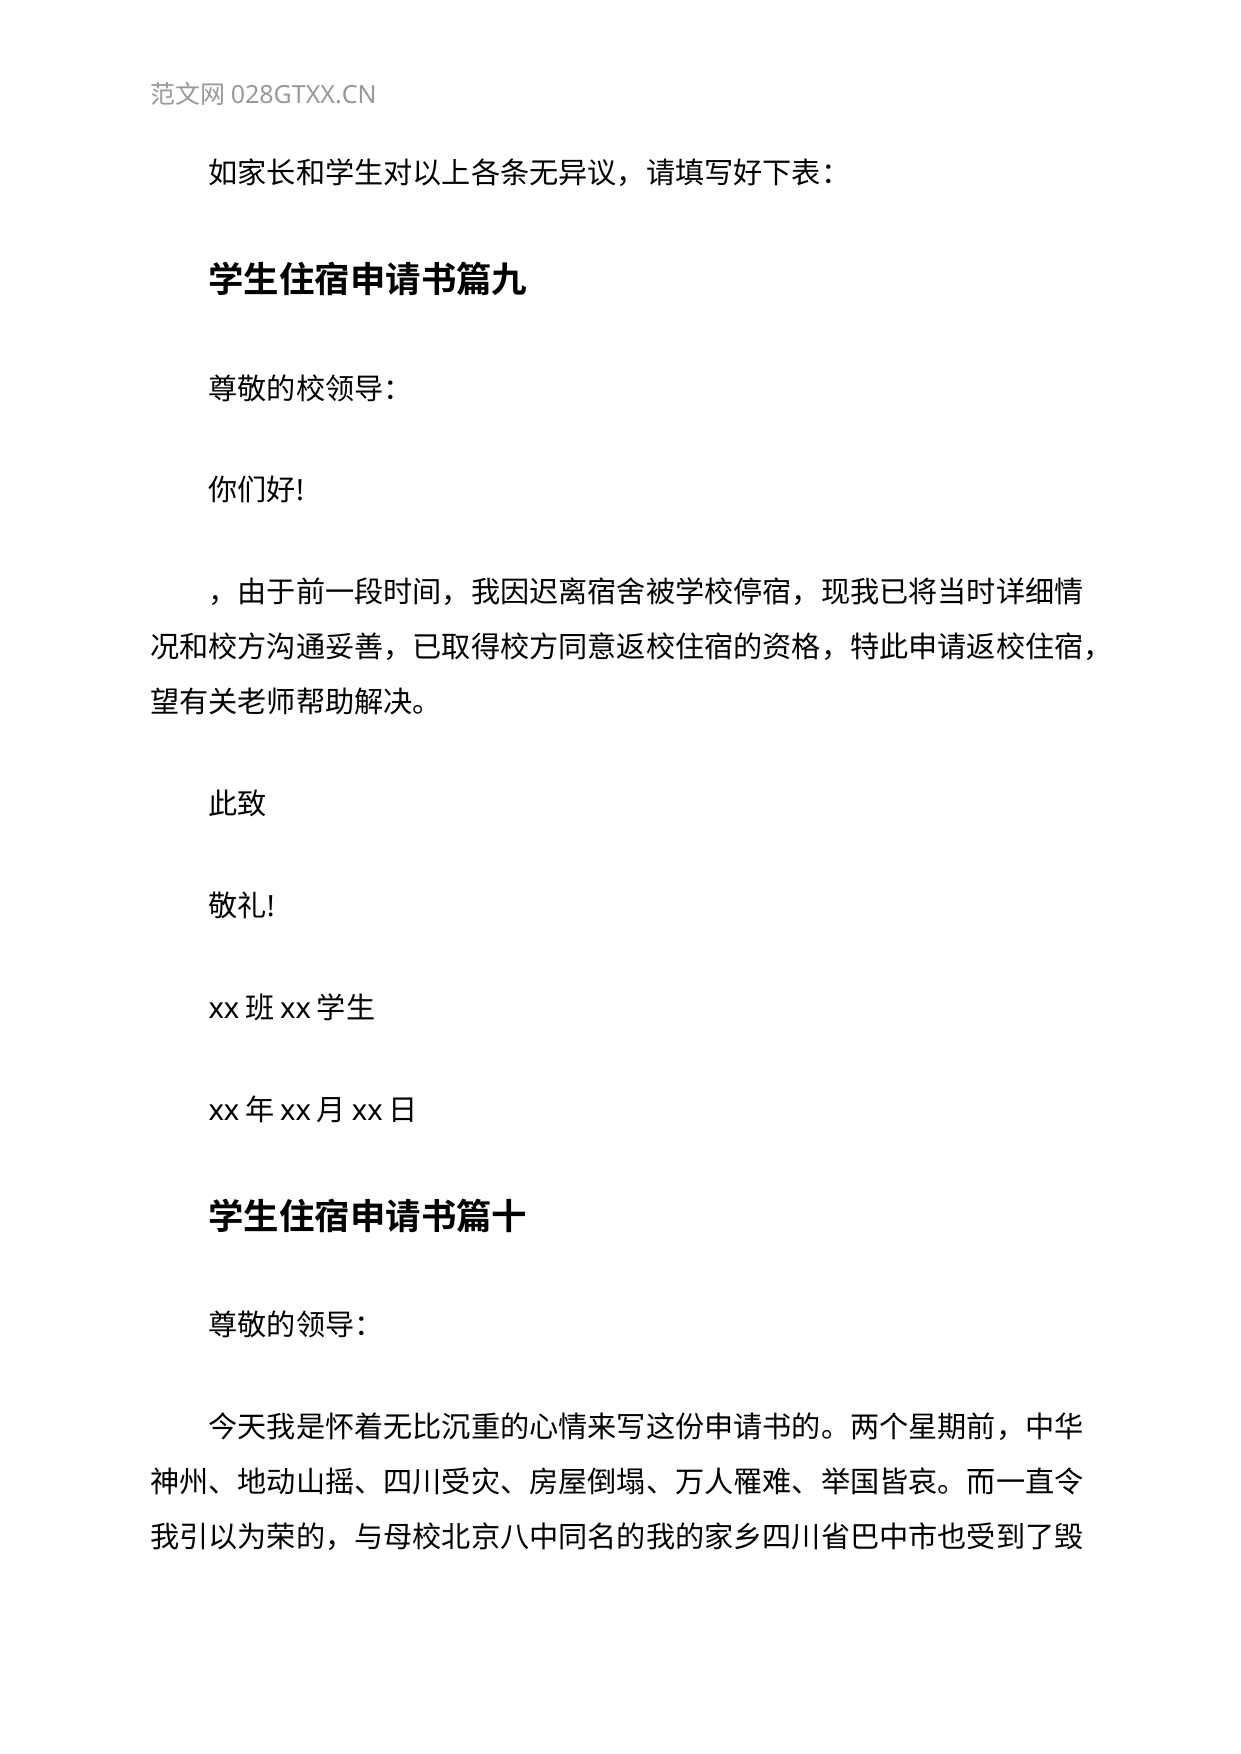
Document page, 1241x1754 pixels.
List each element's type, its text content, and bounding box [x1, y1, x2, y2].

text ，由于前一段时间，我因迟离宿舍被学校停宿，现我已将当时详细情况和校方沟通妥善，已取得校方同意返校住宿的资格，特此申请返校住宿，望有关老师帮助解决。 [150, 569, 1090, 721]
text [150, 1403, 1090, 1556]
text 学生住宿申请书篇十 [150, 1188, 1090, 1239]
text xx年xx月xx日 [150, 1086, 1090, 1129]
text 敬礼! [150, 882, 1090, 925]
text 尊敬的领导： [150, 1302, 1090, 1344]
text 此致 [150, 781, 1090, 823]
text 尊敬的校领导： [150, 365, 1090, 407]
text 你们好! [150, 467, 1090, 509]
text 如家长和学生对以上各条无异议，请填写好下表： [150, 150, 1090, 192]
text xx班xx学生 [150, 984, 1090, 1027]
text 学生住宿申请书篇九 [150, 252, 1090, 303]
